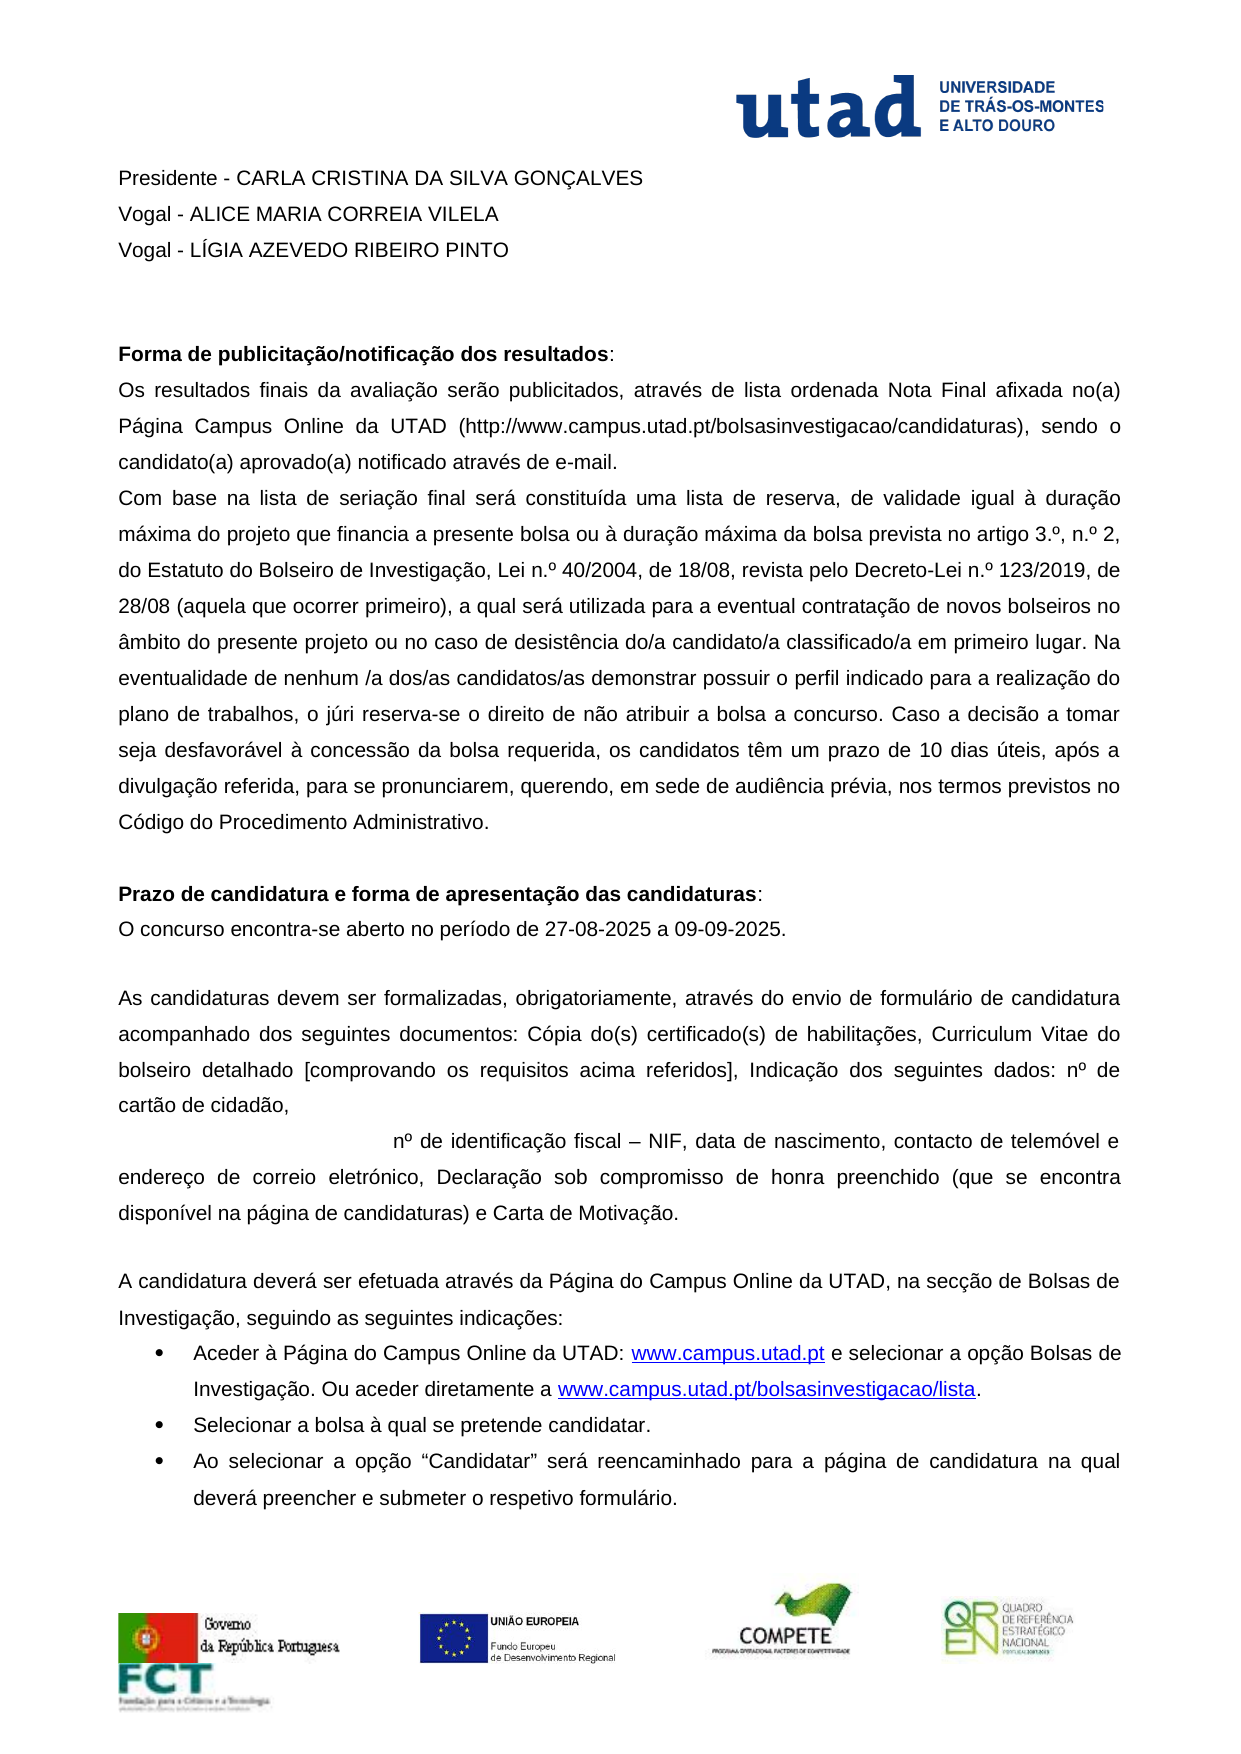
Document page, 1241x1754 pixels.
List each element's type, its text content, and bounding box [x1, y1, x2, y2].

text Presidente - CARLA CRISTINA DA SILVA GONÇALVES [118, 166, 1122, 190]
text Prazo de candidatura e forma de apresentação das candidaturas: [118, 881, 1122, 905]
text Forma de publicitação/notificação dos resultados: [118, 342, 1122, 366]
picture [118, 1613, 344, 1721]
picture [736, 75, 1104, 138]
text O concurso encontra-se aberto no período de 27-08-2025 a 09-09-2025. [118, 917, 1122, 941]
picture [940, 1596, 1079, 1664]
list Ao selecionar a opção “Candidatar” será reencaminhado para a página de candidatura na qual deverá preencher e submeter o respetivo formulário. [156, 1449, 1122, 1509]
text A candidatura deverá ser efetuada através da Página do Campus Online da UTAD, na secção de Bolsas de Investigação, seguindo as seguintes indicações: [118, 1269, 1122, 1329]
text Os resultados finais da avaliação serão publicitados, através de lista ordenada Nota Final afixada no(a) Página Campus Online da UTAD (http://www.campus.utad.pt/bolsasinvestigacao/candidaturas), sendo o candidato(a) aprovado(a) notificado através de e-mail. [118, 378, 1122, 474]
text nº de identificação fiscal – NIF, data de nascimento, contacto de telemóvel e endereço de correio eletrónico, Declaração sob compromisso de honra preenchido (que se encontra disponível na página de candidaturas) e Carta de Motivação. [118, 1129, 1122, 1225]
list Selecionar a bolsa à qual se pretende candidatar. [156, 1413, 1122, 1437]
text Vogal - ALICE MARIA CORREIA VILELA [118, 202, 1122, 226]
list Aceder à Página do Campus Online da UTAD: www.campus.utad.pt e selecionar a opção Bolsas de Investigação. Ou aceder diretamente a www.campus.utad.pt/bolsasinvestigacao/lista. [156, 1341, 1122, 1401]
picture [418, 1612, 617, 1664]
text As candidaturas devem ser formalizadas, obrigatoriamente, através do envio de formulário de candidatura acompanhado dos seguintes documentos: Cópia do(s) certificado(s) de habilitações, Curriculum Vitae do bolseiro detalhado [comprovando os requisitos acima referidos], Indicação dos seguintes dados: nº de cartão de cidadão, [118, 986, 1122, 1117]
text Vogal - LÍGIA AZEVEDO RIBEIRO PINTO [118, 238, 1122, 262]
text Com base na lista de seriação final será constituída uma lista de reserva, de validade igual à duração máxima do projeto que financia a presente bolsa ou à duração máxima da bolsa prevista no artigo 3.º, n.º 2, do Estatuto do Bolseiro de Investigação, Lei n.º 40/2004, de 18/08, revista pelo Decreto-Lei n.º 123/2019, de 28/08 (aquela que ocorrer primeiro), a qual será utilizada para a eventual contratação de novos bolseiros no âmbito do presente projeto ou no caso de desistência do/a candidato/a classificado/a em primeiro lugar. Na eventualidade de nenhum /a dos/as candidatos/as demonstrar possuir o perfil indicado para a realização do plano de trabalhos, o júri reserva-se o direito de não atribuir a bolsa a concurso. Caso a decisão a tomar seja desfavorável à concessão da bolsa requerida, os candidatos têm um prazo de 10 dias úteis, após a divulgação referida, para se pronunciarem, querendo, em sede de audiência prévia, nos termos previstos no Código do Procedimento Administrativo. [118, 486, 1122, 833]
picture [704, 1573, 860, 1664]
